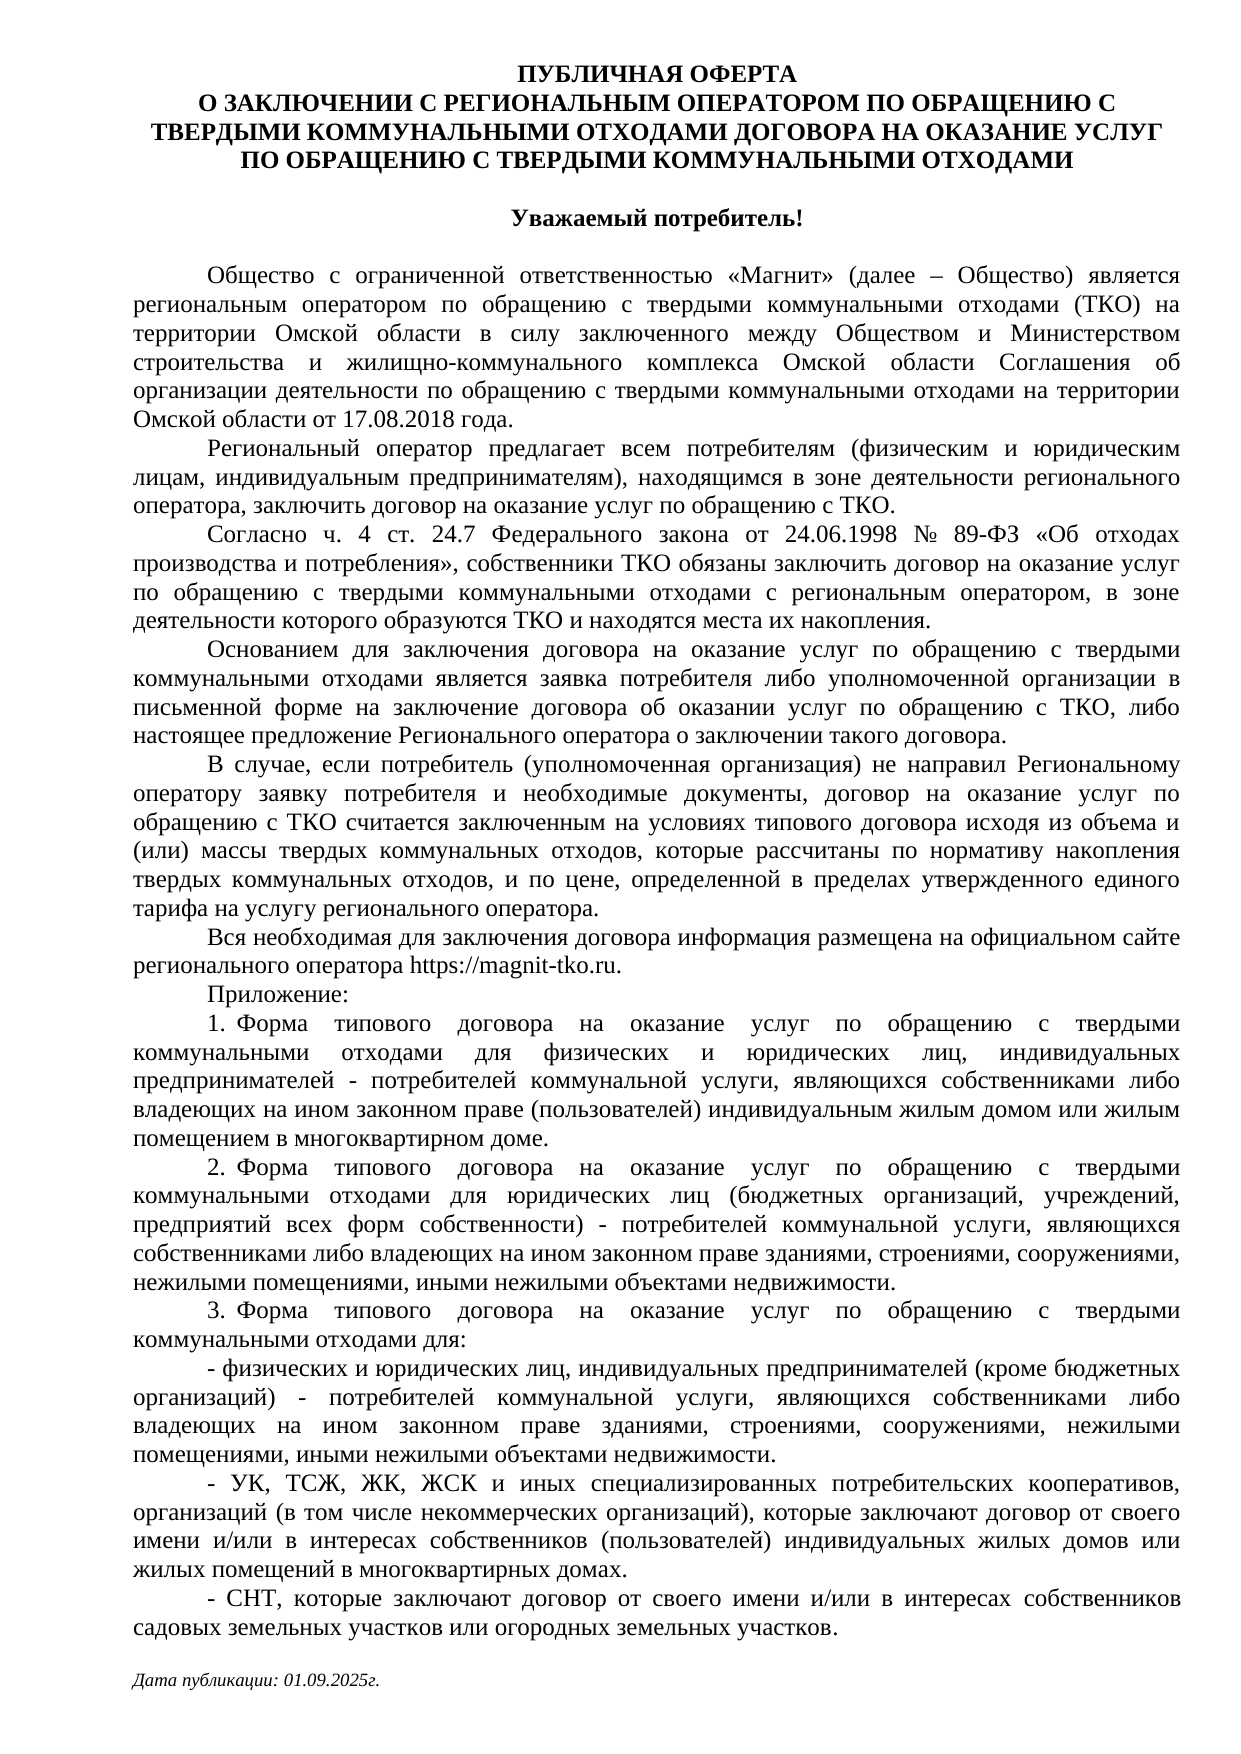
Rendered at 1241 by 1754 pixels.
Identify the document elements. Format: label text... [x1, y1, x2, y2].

text Общество с ограниченной ответственностью «Магнит» (далее – Общество) является региональным оператором по обращению с твердыми коммунальными отходами (ТКО) на территории Омской области в силу заключенного между Обществом и Министерством строительства и жилищно-коммунального комплекса Омской области Соглашения об организации деятельности по обращению с твердыми коммунальными отходами на территории Омской области от 17.08.2018 года. [133, 260, 1181, 433]
list Форма типового договора на оказание услуг по обращению с твердыми коммунальными отходами для физических и юридических лиц, индивидуальных предпринимателей - потребителей коммунальной услуги, являющихся собственниками либо владеющих на ином законном праве (пользователей) индивидуальным жилым домом или жилым помещением в многоквартирном доме. [133, 1008, 1181, 1152]
text Вся необходимая для заключения договора информация размещена на официальном сайте регионального оператора https://magnit-tko.ru. [133, 922, 1181, 979]
text Согласно ч. 4 ст. 24.7 Федерального закона от 24.06.1998 № 89-ФЗ «Об отходах производства и потребления», собственники ТКО обязаны заключить договор на оказание услуг по обращению с твердыми коммунальными отходами с региональным оператором, в зоне деятельности которого образуются ТКО и находятся места их накопления. [133, 519, 1181, 634]
text ПУБЛИЧНАЯ ОФЕРТА [133, 59, 1181, 88]
list Форма типового договора на оказание услуг по обращению с твердыми коммунальными отходами для юридических лиц (бюджетных организаций, учреждений, предприятий всех форм собственности) - потребителей коммунальной услуги, являющихся собственниками либо владеющих на ином законном праве зданиями, строениями, сооружениями, нежилыми помещениями, иными нежилыми объектами недвижимости. [133, 1152, 1181, 1295]
text О ЗАКЛЮЧЕНИИ С РЕГИОНАЛЬНЫМ ОПЕРАТОРОМ ПО ОБРАЩЕНИЮ С ТВЕРДЫМИ КОММУНАЛЬНЫМИ ОТХОДАМИ ДОГОВОРА НА ОКАЗАНИЕ УСЛУГ [133, 88, 1181, 145]
text ПО ОБРАЩЕНИЮ С ТВЕРДЫМИ КОММУНАЛЬНЫМИ ОТХОДАМИ [133, 145, 1181, 174]
text Региональный оператор предлагает всем потребителям (физическим и юридическим лицам, индивидуальным предпринимателям), находящимся в зоне деятельности регионального оператора, заключить договор на оказание услуг по обращению с ТКО. [133, 433, 1181, 519]
text Приложение: [133, 979, 1181, 1008]
list Форма типового договора на оказание услуг по обращению с твердыми коммунальными отходами для: [133, 1295, 1181, 1353]
text Дата публикации: 01.09.2025г. [133, 1669, 1181, 1691]
text - физических и юридических лиц, индивидуальных предпринимателей (кроме бюджетных организаций) - потребителей коммунальной услуги, являющихся собственниками либо владеющих на ином законном праве зданиями, строениями, сооружениями, нежилыми помещениями, иными нежилыми объектами недвижимости. [133, 1353, 1181, 1468]
text - СНТ, которые заключают договор от своего имени и/или в интересах собственников садовых земельных участков или огородных земельных участков. [133, 1583, 1181, 1640]
text Уважаемый потребитель! [133, 203, 1181, 232]
text В случае, если потребитель (уполномоченная организация) не направил Региональному оператору заявку потребителя и необходимые документы, договор на оказание услуг по обращению с ТКО считается заключенным на условиях типового договора исходя из объема и (или) массы твердых коммунальных отходов, которые рассчитаны по нормативу накопления твердых коммунальных отходов, и по цене, определенной в пределах утвержденного единого тарифа на услугу регионального оператора. [133, 749, 1181, 922]
text - УК, ТСЖ, ЖК, ЖСК и иных специализированных потребительских кооперативов, организаций (в том числе некоммерческих организаций), которые заключают договор от своего имени и/или в интересах собственников (пользователей) индивидуальных жилых домов или жилых помещений в многоквартирных домах. [133, 1468, 1181, 1583]
text Основанием для заключения договора на оказание услуг по обращению с твердыми коммунальными отходами является заявка потребителя либо уполномоченной организации в письменной форме на заключение договора об оказании услуг по обращению с ТКО, либо настоящее предложение Регионального оператора о заключении такого договора. [133, 634, 1181, 749]
